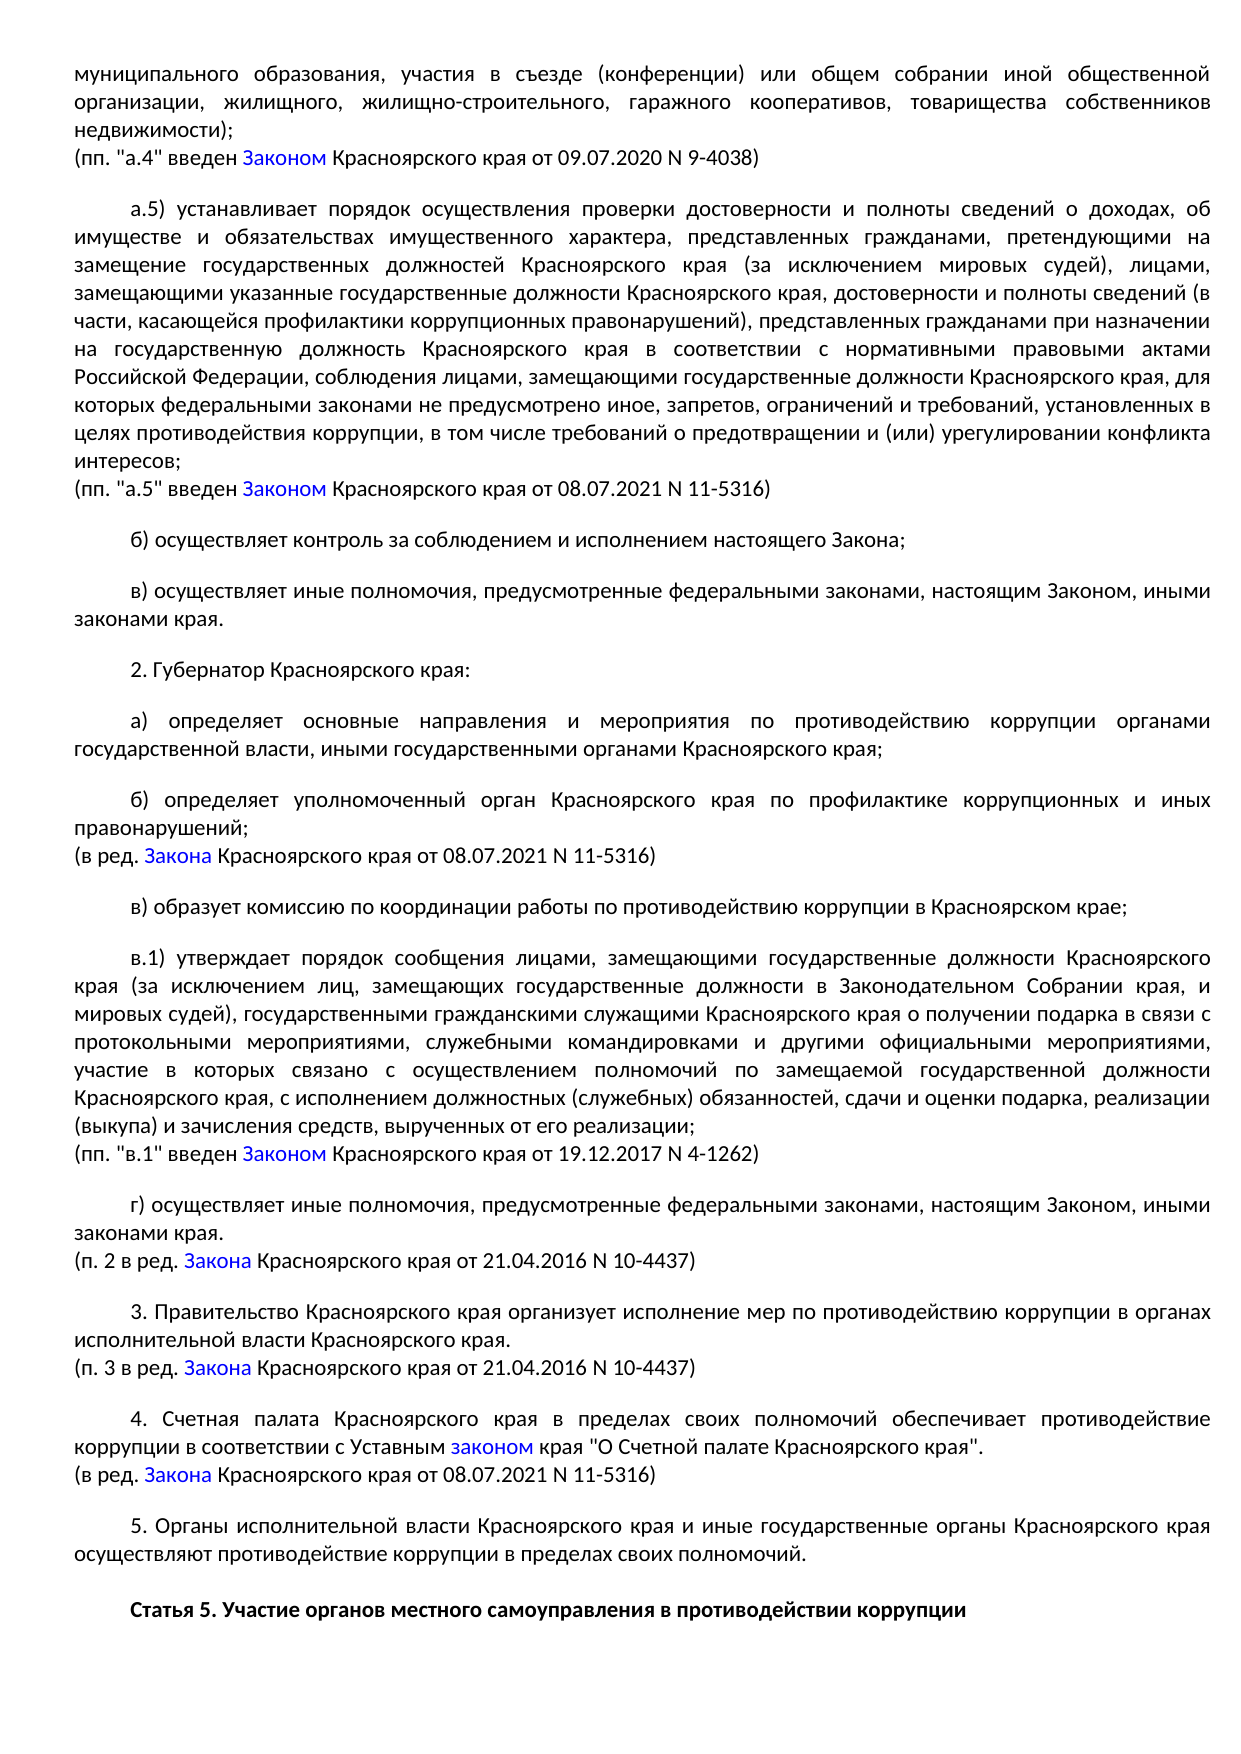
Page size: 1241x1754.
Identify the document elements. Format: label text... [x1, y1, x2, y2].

text (пп. "а.5" введен Законом Красноярского края от 08.07.2021 N 11-5316) [74, 474, 1211, 502]
title Статья 5. Участие органов местного самоуправления в противодействии коррупции [74, 1595, 1211, 1623]
text 4. Счетная палата Красноярского края в пределах своих полномочий обеспечивает противодействие коррупции в соответствии с Уставным законом края "О Счетной палате Красноярского края". [74, 1404, 1211, 1460]
text (в ред. Закона Красноярского края от 08.07.2021 N 11-5316) [74, 841, 1211, 869]
text (в ред. Закона Красноярского края от 08.07.2021 N 11-5316) [74, 1460, 1211, 1488]
text 3. Правительство Красноярского края организует исполнение мер по противодействию коррупции в органах исполнительной власти Красноярского края. [74, 1297, 1211, 1353]
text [74, 59, 1211, 143]
text б) осуществляет контроль за соблюдением и исполнением настоящего Закона; [74, 525, 1211, 553]
text г) осуществляет иные полномочия, предусмотренные федеральными законами, настоящим Законом, иными законами края. [74, 1190, 1211, 1246]
text а) определяет основные направления и мероприятия по противодействию коррупции органами государственной власти, иными государственными органами Красноярского края; [74, 706, 1211, 762]
text (пп. "а.4" введен Законом Красноярского края от 09.07.2020 N 9-4038) [74, 143, 1211, 171]
text в) осуществляет иные полномочия, предусмотренные федеральными законами, настоящим Законом, иными законами края. [74, 576, 1211, 632]
text 2. Губернатор Красноярского края: [74, 655, 1211, 683]
text в.1) утверждает порядок сообщения лицами, замещающими государственные должности Красноярского края (за исключением лиц, замещающих государственные должности в Законодательном Собрании края, и мировых судей), государственными гражданскими служащими Красноярского края о получении подарка в связи с протокольными мероприятиями, служебными командировками и другими официальными мероприятиями, участие в которых связано с осуществлением полномочий по замещаемой государственной должности Красноярского края, с исполнением должностных (служебных) обязанностей, сдачи и оценки подарка, реализации (выкупа) и зачисления средств, вырученных от его реализации; [74, 943, 1211, 1139]
text а.5) устанавливает порядок осуществления проверки достоверности и полноты сведений о доходах, об имуществе и обязательствах имущественного характера, представленных гражданами, претендующими на замещение государственных должностей Красноярского края (за исключением мировых судей), лицами, замещающими указанные государственные должности Красноярского края, достоверности и полноты сведений (в части, касающейся профилактики коррупционных правонарушений), представленных гражданами при назначении на государственную должность Красноярского края в соответствии с нормативными правовыми актами Российской Федерации, соблюдения лицами, замещающими государственные должности Красноярского края, для которых федеральными законами не предусмотрено иное, запретов, ограничений и требований, установленных в целях противодействия коррупции, в том числе требований о предотвращении и (или) урегулировании конфликта интересов; [74, 194, 1211, 474]
text (п. 3 в ред. Закона Красноярского края от 21.04.2016 N 10-4437) [74, 1353, 1211, 1381]
text в) образует комиссию по координации работы по противодействию коррупции в Красноярском крае; [74, 892, 1211, 920]
text б) определяет уполномоченный орган Красноярского края по профилактике коррупционных и иных правонарушений; [74, 785, 1211, 841]
text (п. 2 в ред. Закона Красноярского края от 21.04.2016 N 10-4437) [74, 1246, 1211, 1274]
text (пп. "в.1" введен Законом Красноярского края от 19.12.2017 N 4-1262) [74, 1139, 1211, 1167]
text 5. Органы исполнительной власти Красноярского края и иные государственные органы Красноярского края осуществляют противодействие коррупции в пределах своих полномочий. [74, 1511, 1211, 1567]
